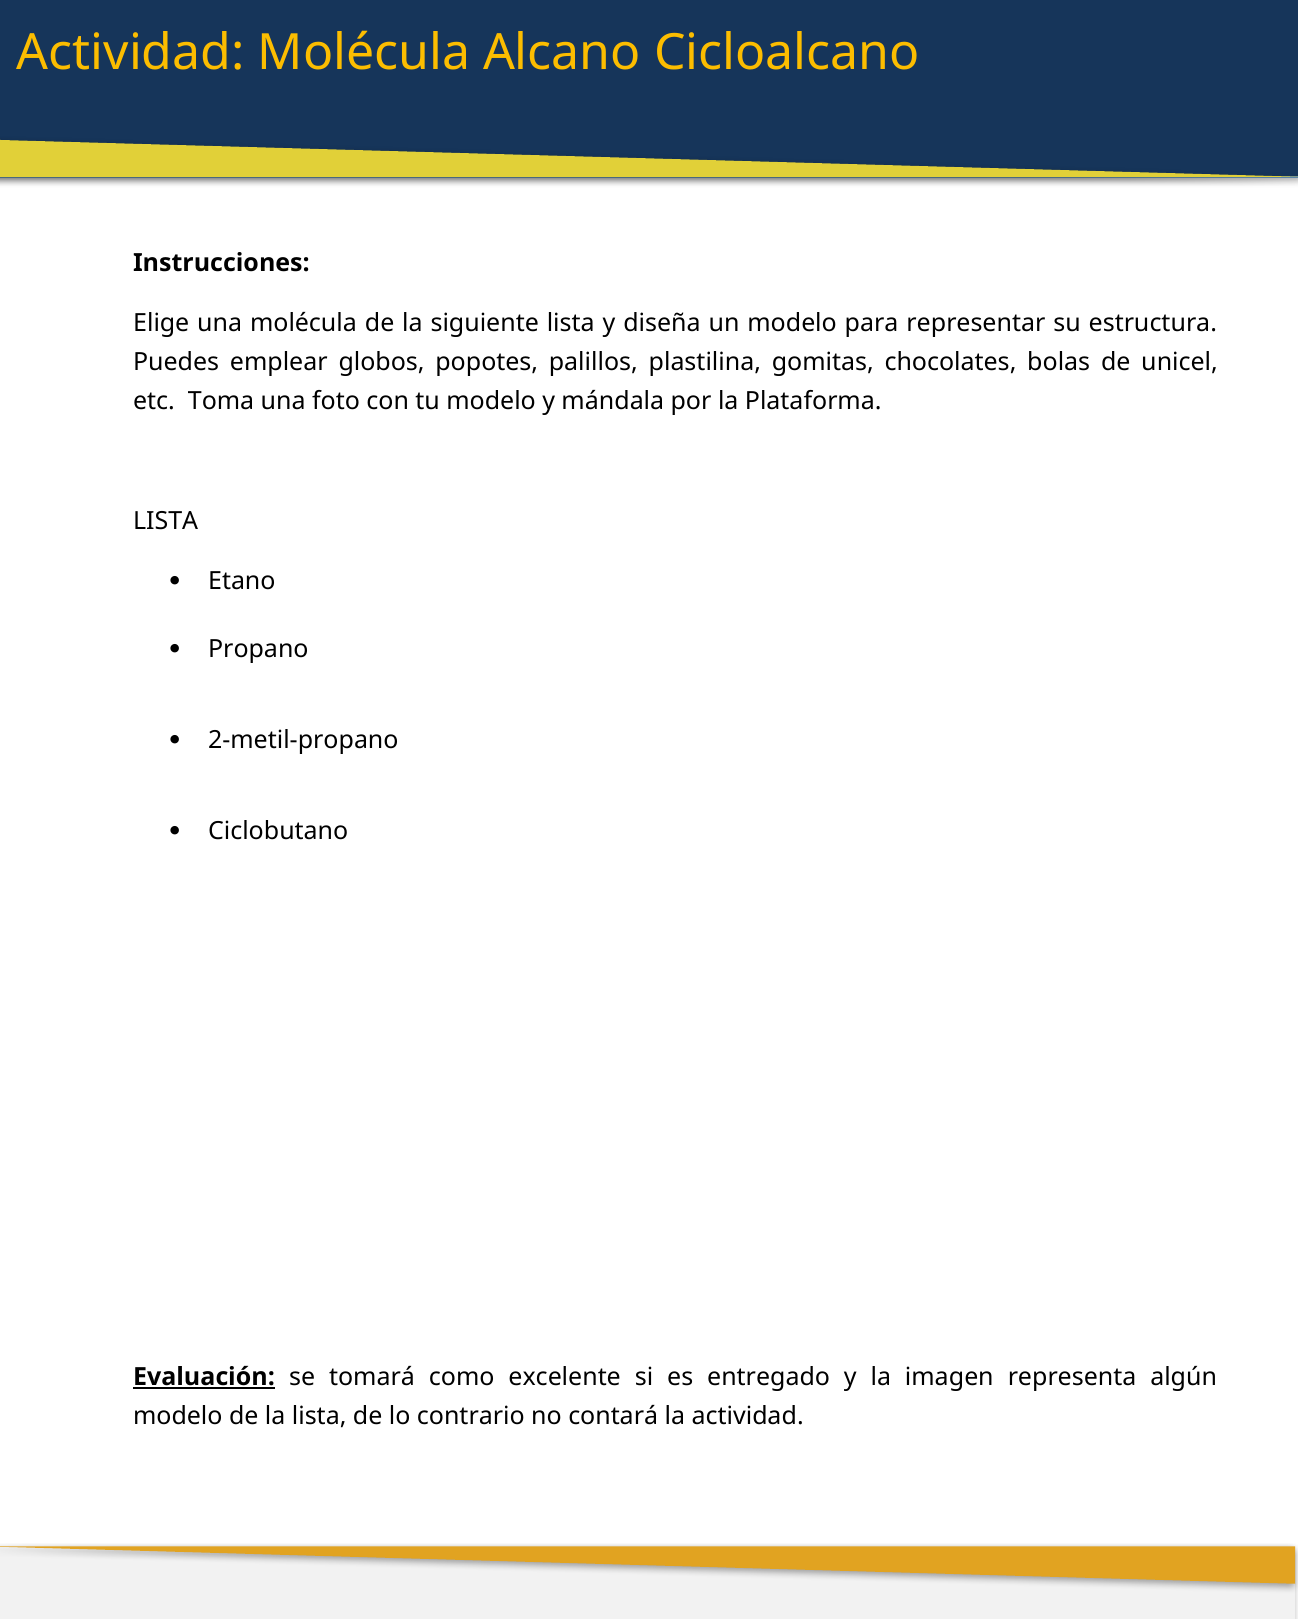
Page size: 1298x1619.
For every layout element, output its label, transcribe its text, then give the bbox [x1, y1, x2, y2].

list 2-metil-propano [170, 722, 1219, 756]
list Propano [170, 631, 1219, 665]
list Ciclobutano [170, 812, 1219, 847]
text LISTA [133, 503, 1219, 537]
text Evaluación: se tomará como excelente si es entregado y la imagen representa algún modelo de la lista, de lo contrario no contará la actividad. [133, 1359, 1219, 1432]
text Elige una molécula de la siguiente lista y diseña un modelo para representar su estructura. Puedes emplear globos, popotes, palillos, plastilina, gomitas, chocolates, bolas de unicel, etc. Toma una foto con tu modelo y mándala por la Plataforma. [133, 304, 1219, 417]
text Instrucciones: [133, 244, 1219, 278]
list Etano [170, 563, 1219, 597]
